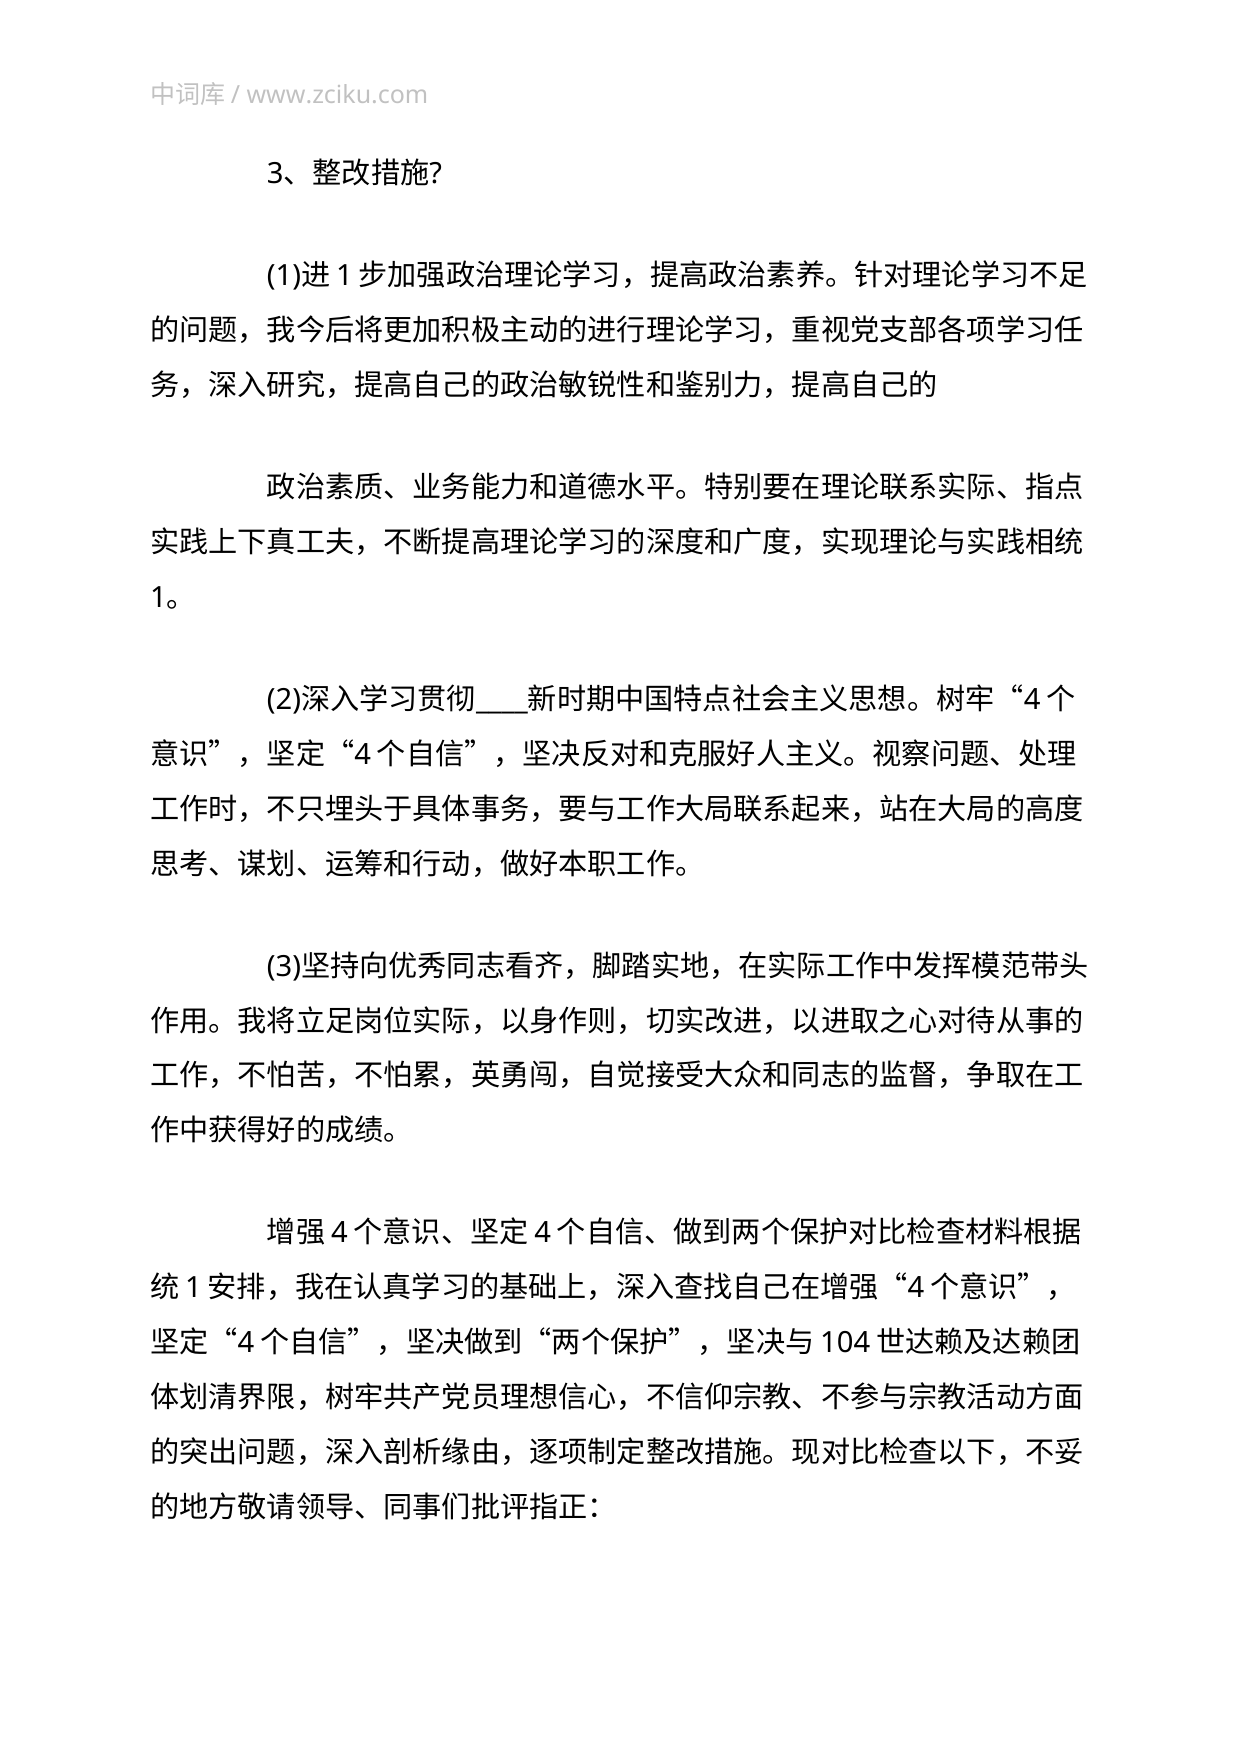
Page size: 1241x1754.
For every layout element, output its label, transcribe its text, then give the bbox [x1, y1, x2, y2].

text 3、整改措施? [150, 150, 1090, 192]
text (1)进1步加强政治理论学习，提高政治素养。针对理论学习不足的问题，我今后将更加积极主动的进行理论学习，重视党支部各项学习任务，深入研究，提高自己的政治敏锐性和鉴别力，提高自己的 [150, 252, 1090, 404]
text (3)坚持向优秀同志看齐，脚踏实地，在实际工作中发挥模范带头作用。我将立足岗位实际，以身作则，切实改进，以进取之心对待从事的工作，不怕苦，不怕累，英勇闯，自觉接受大众和同志的监督，争取在工作中获得好的成绩。 [150, 942, 1090, 1149]
text (2)深入学习贯彻____新时期中国特点社会主义思想。树牢“4个意识”，坚定“4个自信”，坚决反对和克服好人主义。视察问题、处理工作时，不只埋头于具体事务，要与工作大局联系起来，站在大局的高度思考、谋划、运筹和行动，做好本职工作。 [150, 675, 1090, 883]
text 政治素质、业务能力和道德水平。特别要在理论联系实际、指点实践上下真工夫，不断提高理论学习的深度和广度，实现理论与实践相统1。 [150, 464, 1090, 616]
text 增强4个意识、坚定4个自信、做到两个保护对比检查材料根据统1安排，我在认真学习的基础上，深入查找自己在增强“4个意识”，坚定“4个自信”，坚决做到“两个保护”，坚决与104世达赖及达赖团体划清界限，树牢共产党员理想信心，不信仰宗教、不参与宗教活动方面的突出问题，深入剖析缘由，逐项制定整改措施。现对比检查以下，不妥的地方敬请领导、同事们批评指正： [150, 1209, 1090, 1526]
